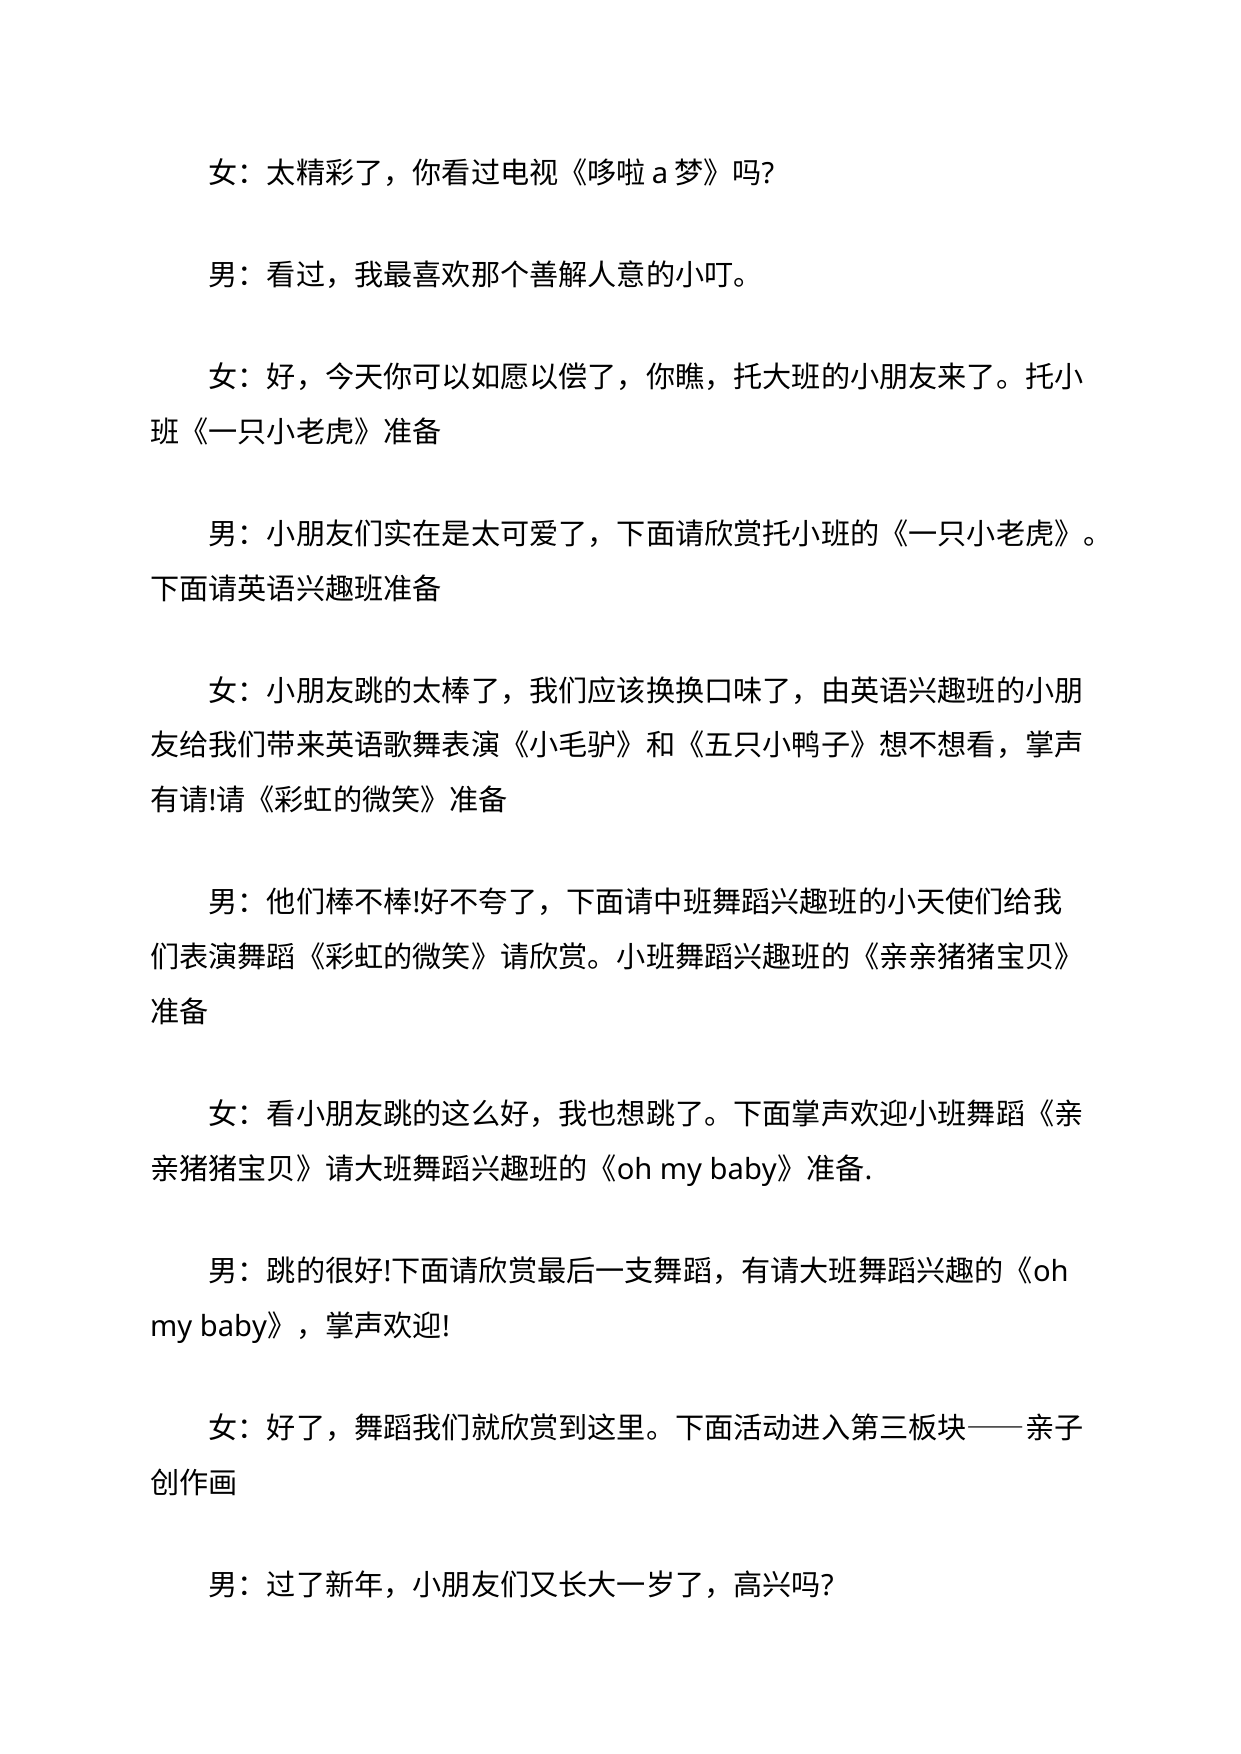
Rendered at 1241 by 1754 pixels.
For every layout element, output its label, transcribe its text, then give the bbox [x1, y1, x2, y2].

text 男：他们棒不棒!好不夸了，下面请中班舞蹈兴趣班的小天使们给我们表演舞蹈《彩虹的微笑》请欣赏。小班舞蹈兴趣班的《亲亲猪猪宝贝》准备 [150, 879, 1090, 1031]
text 男：过了新年，小朋友们又长大一岁了，高兴吗? [150, 1561, 1090, 1603]
text 女：太精彩了，你看过电视《哆啦a梦》吗? [150, 150, 1090, 192]
text 男：小朋友们实在是太可爱了，下面请欣赏托小班的《一只小老虎》。下面请英语兴趣班准备 [150, 510, 1090, 608]
text 男：跳的很好!下面请欣赏最后一支舞蹈，有请大班舞蹈兴趣的《oh my baby》，掌声欢迎! [150, 1247, 1090, 1345]
text 女：小朋友跳的太棒了，我们应该换换口味了，由英语兴趣班的小朋友给我们带来英语歌舞表演《小毛驴》和《五只小鸭子》想不想看，掌声有请!请《彩虹的微笑》准备 [150, 667, 1090, 819]
text 女：好了，舞蹈我们就欣赏到这里。下面活动进入第三板块——亲子创作画 [150, 1404, 1090, 1502]
text 女：看小朋友跳的这么好，我也想跳了。下面掌声欢迎小班舞蹈《亲亲猪猪宝贝》请大班舞蹈兴趣班的《oh my baby》准备. [150, 1091, 1090, 1188]
text 女：好，今天你可以如愿以偿了，你瞧，托大班的小朋友来了。托小班《一只小老虎》准备 [150, 354, 1090, 451]
text 男：看过，我最喜欢那个善解人意的小叮。 [150, 252, 1090, 294]
